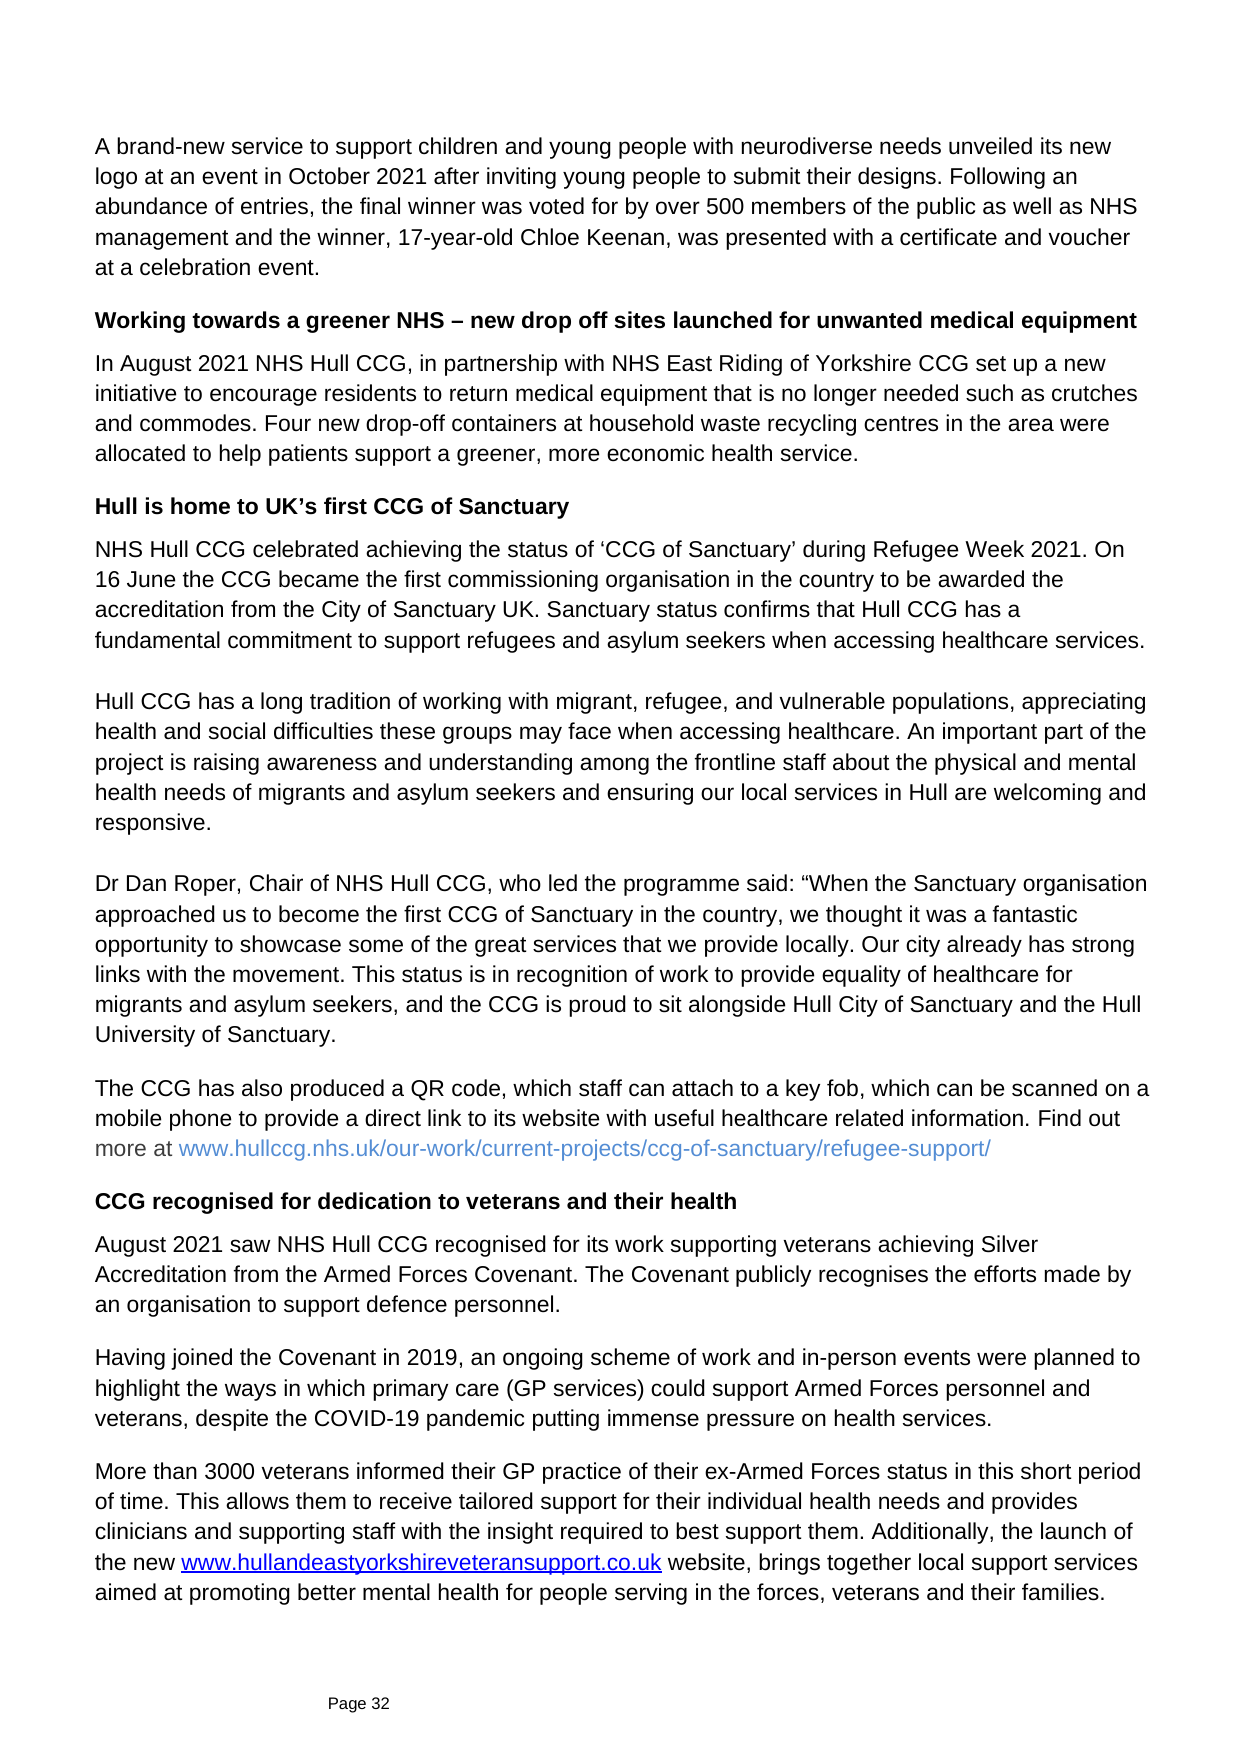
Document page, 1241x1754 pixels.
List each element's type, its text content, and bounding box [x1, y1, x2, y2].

text Having joined the Covenant in 2019, an ongoing scheme of work and in-person events were planned to highlight the ways in which primary care (GP services) could support Armed Forces personnel and veterans, despite the COVID-19 pandemic putting immense pressure on health services. [94, 1344, 1151, 1431]
text Hull is home to UK’s first CCG of Sanctuary [94, 493, 1151, 520]
text The CCG has also produced a QR code, which staff can attach to a key fob, which can be scanned on a mobile phone to provide a direct link to its website with useful healthcare related information. Find out more at www.hullccg.nhs.uk/our-work/current-projects/ccg-of-sanctuary/refugee-support/ [94, 1074, 1151, 1161]
text More than 3000 veterans informed their GP practice of their ex-Armed Forces status in this short period of time. This allows them to receive tailored support for their individual health needs and provides clinicians and supporting staff with the insight required to best support them. Additionally, the launch of the new www.hullandeastyorkshireveteransupport.co.uk website, brings together local support services aimed at promoting better mental health for people serving in the forces, veterans and their families. [94, 1458, 1151, 1605]
text NHS Hull CCG celebrated achieving the status of ‘CCG of Sanctuary’ during Refugee Week 2021. On 16 June the CCG became the first commissioning organisation in the country to be awarded the accreditation from the City of Sanctuary UK. Sanctuary status confirms that Hull CCG has a fundamental commitment to support refugees and asylum seekers when accessing healthcare services. [94, 536, 1151, 653]
text Dr Dan Roper, Chair of NHS Hull CCG, who led the programme said: “When the Sanctuary organisation approached us to become the first CCG of Sanctuary in the country, we thought it was a fantastic opportunity to showcase some of the great services that we provide locally. Our city already has strong links with the movement. This status is in recognition of work to provide equality of healthcare for migrants and asylum seekers, and the CCG is proud to sit alongside Hull City of Sanctuary and the Hull University of Sanctuary. [94, 870, 1151, 1048]
text Hull CCG has a long tradition of working with migrant, refugee, and vulnerable populations, appreciating health and social difficulties these groups may face when accessing healthcare. An important part of the project is raising awareness and understanding among the frontline staff about the physical and mental health needs of migrants and asylum seekers and ensuring our local services in Hull are welcoming and responsive. [94, 688, 1151, 835]
text August 2021 saw NHS Hull CCG recognised for its work supporting veterans achieving Silver Accreditation from the Armed Forces Covenant. The Covenant publicly recognises the efforts made by an organisation to support defence personnel. [94, 1231, 1151, 1318]
text In August 2021 NHS Hull CCG, in partnership with NHS East Riding of Yorkshire CCG set up a new initiative to encourage residents to return medical equipment that is no longer needed such as crutches and commodes. Four new drop-off containers at household waste recycling centres in the area were allocated to help patients support a greener, more economic health service. [94, 349, 1151, 467]
text CCG recognised for dedication to veterans and their health [94, 1188, 1151, 1214]
text A brand-new service to support children and young people with neurodiverse needs unveiled its new logo at an event in October 2021 after inviting young people to submit their designs. Following an abundance of entries, the final winner was voted for by over 500 members of the public as well as NHS management and the winner, 17-year-old Chloe Keenan, was presented with a certificate and voucher at a celebration event. [94, 133, 1151, 280]
text Working towards a greener NHS – new drop off sites launched for unwanted medical equipment [94, 307, 1151, 333]
